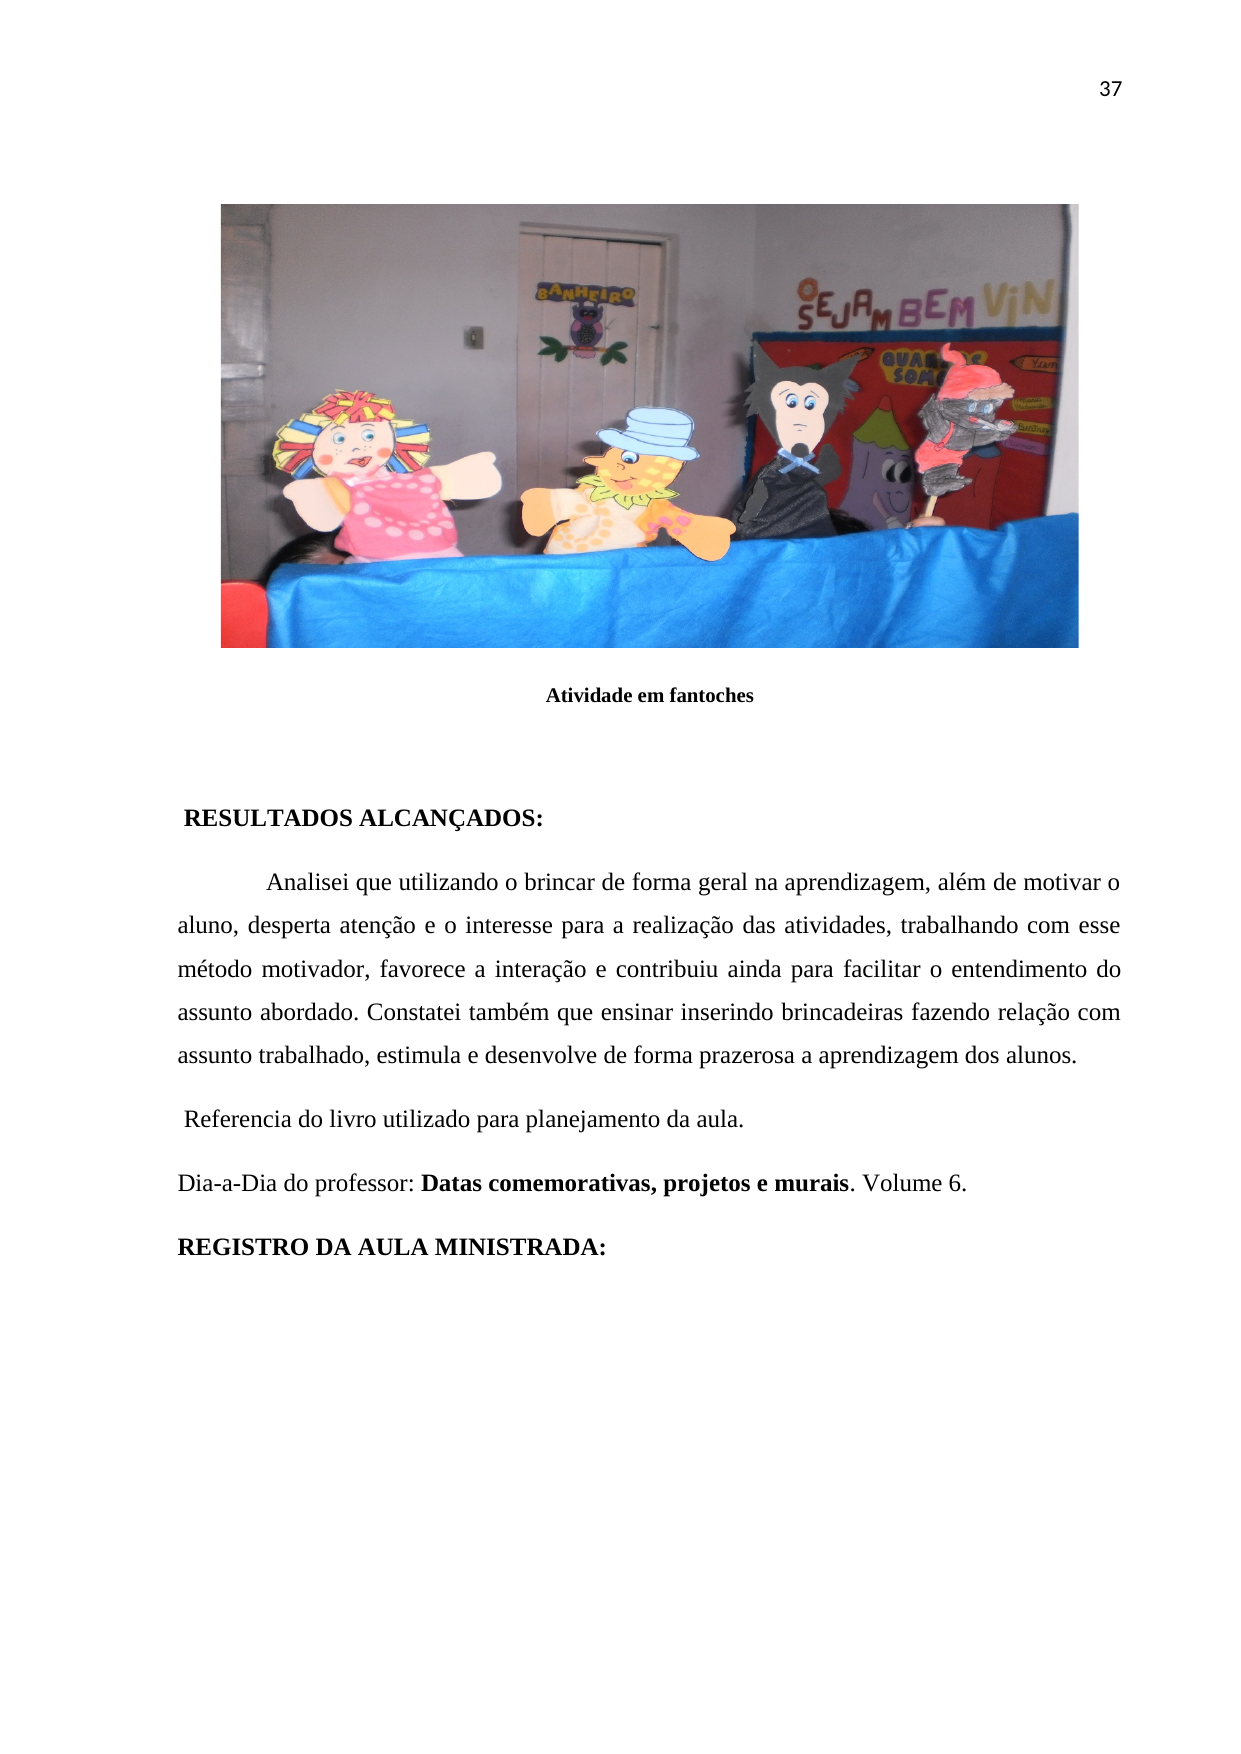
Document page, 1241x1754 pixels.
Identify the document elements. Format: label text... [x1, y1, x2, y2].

text Atividade em fantoches [177, 683, 1122, 707]
text Analisei que utilizando o brincar de forma geral na aprendizagem, além de motivar o aluno, desperta atenção e o interesse para a realização das atividades, trabalhando com esse método motivador, favorece a interação e contribuiu ainda para facilitar o entendimento do assunto abordado. Constatei também que ensinar inserindo brincadeiras fazendo relação com assunto trabalhado, estimula e desenvolve de forma prazerosa a aprendizagem dos alunos. [177, 867, 1122, 1069]
text Dia-a-Dia do professor: Datas comemorativas, projetos e murais. Volume 6. [177, 1168, 1122, 1197]
text RESULTADOS ALCANÇADOS: [177, 803, 1122, 832]
text REGISTRO DA AULA MINISTRADA: [177, 1232, 1122, 1261]
text Referencia do livro utilizado para planejamento da aula. [177, 1104, 1122, 1133]
picture [220, 204, 1079, 648]
